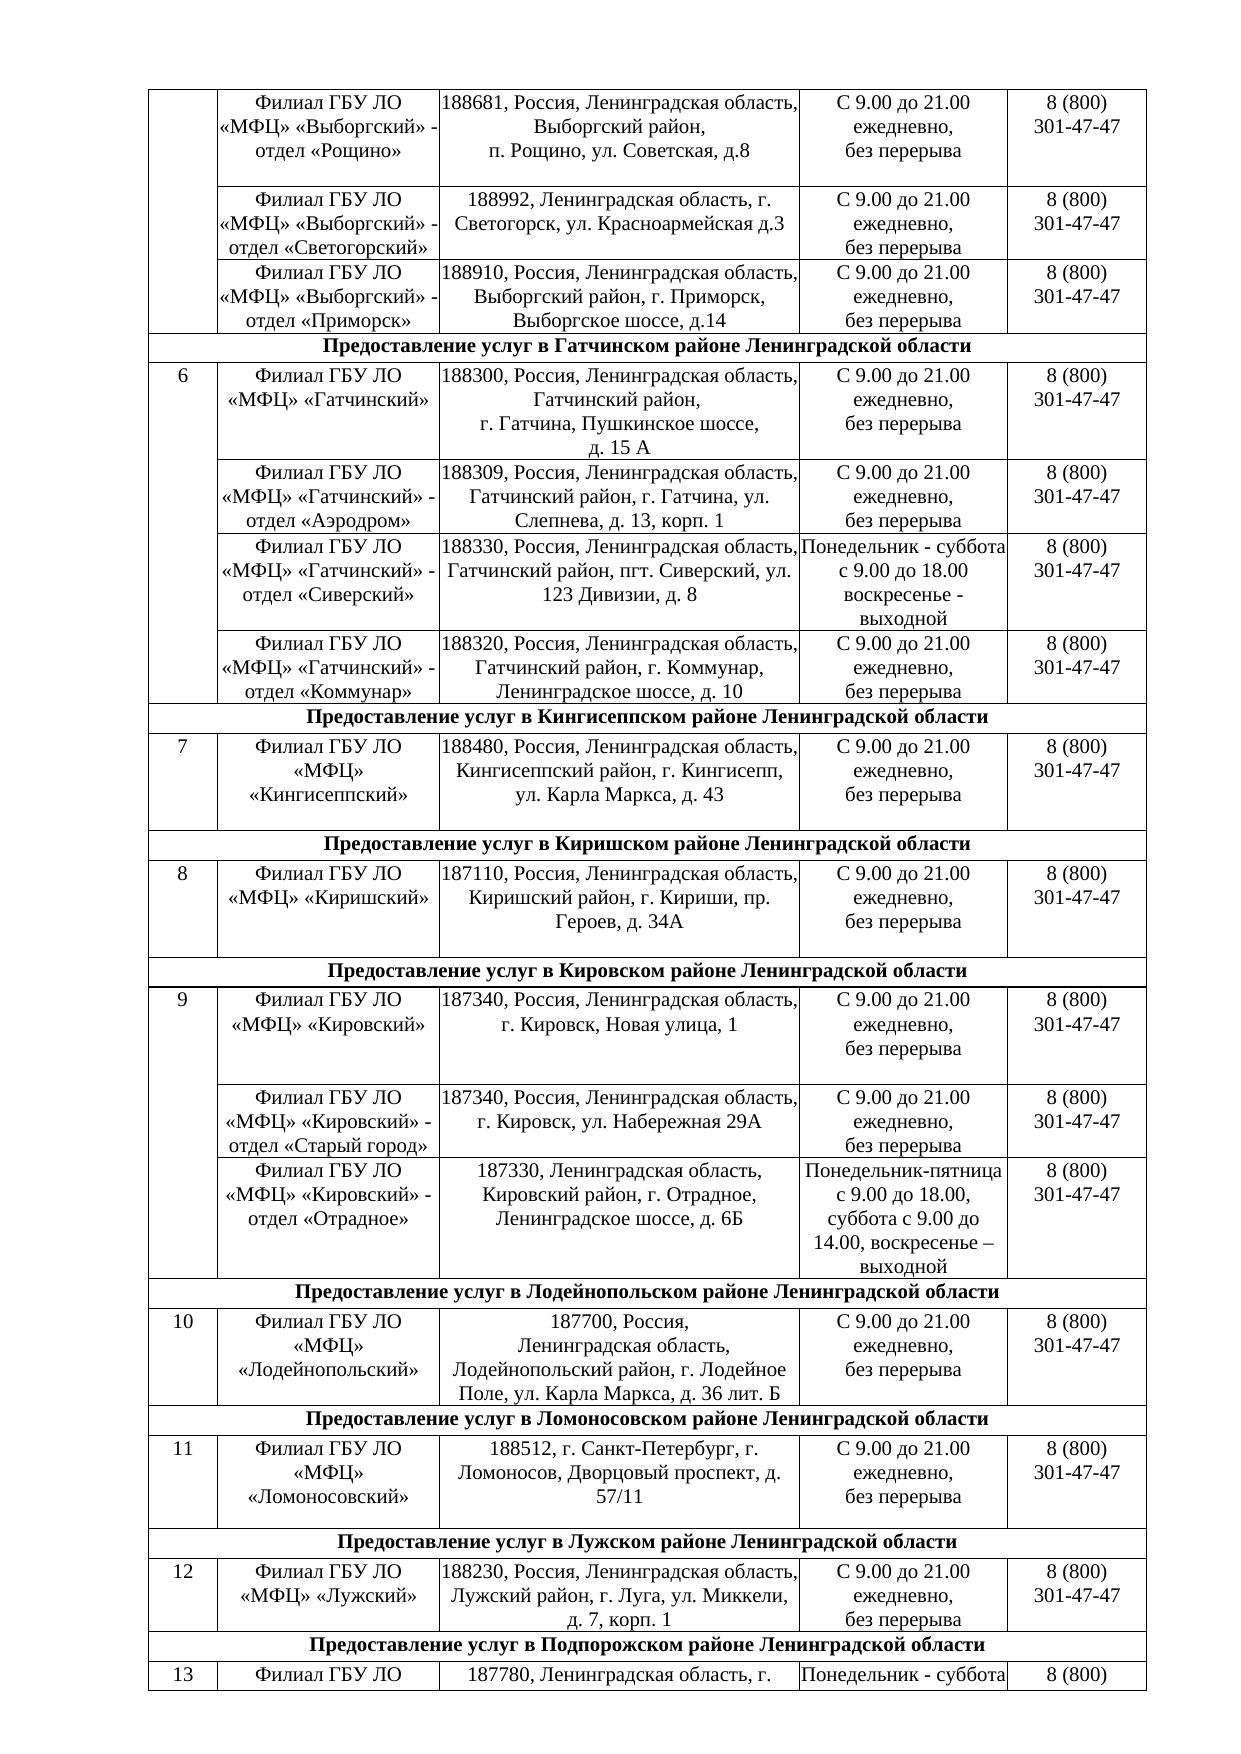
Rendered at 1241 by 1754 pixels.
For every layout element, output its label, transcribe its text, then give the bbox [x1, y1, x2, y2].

table_cell 8 (800) 301-47-47 [1008, 1436, 1146, 1528]
table_cell Предоставление услуг в Киришском районе Ленинградской области [149, 831, 1146, 859]
table_cell 187330, Ленинградская область, Кировский район, г. Отрадное, Ленинградское шоссе, д. 6Б [440, 1158, 799, 1278]
table_cell 7 [149, 734, 217, 830]
table_cell Филиал ГБУ ЛО «МФЦ» «Кингисеппский» [218, 734, 439, 830]
table_cell 9 [149, 988, 217, 1278]
table_cell 8 (800) 301-47-47 [1008, 1085, 1146, 1157]
table_cell Филиал ГБУ ЛО «МФЦ» «Лодейнопольский» [218, 1309, 439, 1405]
table_cell 188330, Россия, Ленинградская область, Гатчинский район, пгт. Сиверский, ул. 123 Дивизии, д. 8 [440, 534, 799, 630]
table_cell Филиал ГБУ ЛО «МФЦ» «Выборгский» - отдел «Светогорский» [218, 187, 439, 259]
table_cell 8 (800) 301-47-47 [1008, 1309, 1146, 1405]
table_cell 188681, Россия, Ленинградская область, Выборгский район, п. Рощино, ул. Советская, д.8 [440, 90, 799, 186]
table_cell Предоставление услуг в Подпорожском районе Ленинградской области [149, 1632, 1146, 1661]
table_cell 8 (800) 301-47-47 [1008, 1662, 1146, 1690]
table_cell Филиал ГБУ ЛО «МФЦ» «Выборгский» - отдел «Приморск» [218, 260, 439, 332]
table_cell Филиал ГБУ ЛО «МФЦ» «Ломоносовский» [218, 1436, 439, 1528]
table_cell Предоставление услуг в Гатчинском районе Ленинградской области [149, 334, 1146, 362]
table_cell 8 (800) 301-47-47 [1008, 187, 1146, 259]
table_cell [440, 1662, 799, 1690]
table_cell С 9.00 до 21.00 ежедневно, без перерыва [800, 1436, 1007, 1528]
table_cell С 9.00 до 21.00 ежедневно, без перерыва [800, 861, 1007, 957]
table_cell Предоставление услуг в Кингисеппском районе Ленинградской области [149, 704, 1146, 733]
table_cell 188992, Ленинградская область, г. Светогорск, ул. Красноармейская д.3 [440, 187, 799, 259]
table_cell Филиал ГБУ ЛО «МФЦ» «Гатчинский» - отдел «Аэродром» [218, 460, 439, 532]
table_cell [800, 1662, 1007, 1690]
table_cell 11 [149, 1436, 217, 1528]
table_cell 6 [149, 363, 217, 703]
table_cell 187340, Россия, Ленинградская область, г. Кировск, ул. Набережная 29А [440, 1085, 799, 1157]
table_cell 8 [149, 861, 217, 957]
table_cell Филиал ГБУ ЛО «МФЦ» «Кировский» [218, 988, 439, 1084]
table_cell Филиал ГБУ ЛО «МФЦ» «Выборгский» - отдел «Рощино» [218, 90, 439, 186]
table_cell 187700, Россия, Ленинградская область, Лодейнопольский район, г. Лодейное Поле, ул. Карла Маркса, д. 36 лит. Б [440, 1309, 799, 1405]
table_cell 12 [149, 1559, 217, 1631]
table_cell Предоставление услуг в Кировском районе Ленинградской области [149, 958, 1146, 986]
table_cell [218, 1662, 439, 1690]
table_cell 8 (800) 301-47-47 [1008, 260, 1146, 332]
table_cell 8 (800) 301-47-47 [1008, 988, 1146, 1084]
table_cell С 9.00 до 21.00 ежедневно, без перерыва [800, 1559, 1007, 1631]
table_cell 187340, Россия, Ленинградская область, г. Кировск, Новая улица, 1 [440, 988, 799, 1084]
table_cell С 9.00 до 21.00 ежедневно, без перерыва [800, 1309, 1007, 1405]
table_cell Филиал ГБУ ЛО «МФЦ» «Гатчинский» [218, 363, 439, 459]
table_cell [800, 90, 1007, 186]
table_cell Филиал ГБУ ЛО «МФЦ» «Гатчинский» - отдел «Сиверский» [218, 534, 439, 630]
table_cell С 9.00 до 21.00 ежедневно, без перерыва [800, 734, 1007, 830]
table_cell С 9.00 до 21.00 ежедневно, без перерыва [800, 260, 1007, 332]
table_cell Понедельник-пятница с 9.00 до 18.00, суббота с 9.00 до 14.00, воскресенье – выходной [800, 1158, 1007, 1278]
table_cell 8 (800) 301-47-47 [1008, 861, 1146, 957]
table_cell 5 [149, 90, 217, 332]
table_cell Предоставление услуг в Лужском районе Ленинградской области [149, 1529, 1146, 1558]
table_cell Филиал ГБУ ЛО «МФЦ» «Кировский» - отдел «Отрадное» [218, 1158, 439, 1278]
table_cell 187110, Россия, Ленинградская область, Киришский район, г. Кириши, пр. Героев, д. 34А [440, 861, 799, 957]
table_cell С 9.00 до 21.00 ежедневно, без перерыва [800, 1085, 1007, 1157]
table_cell 188480, Россия, Ленинградская область, Кингисеппский район, г. Кингисепп, ул. Карла Маркса, д. 43 [440, 734, 799, 830]
table_cell Филиал ГБУ ЛО «МФЦ» «Гатчинский» - отдел «Коммунар» [218, 631, 439, 703]
table_cell Предоставление услуг в Лодейнопольском районе Ленинградской области [149, 1279, 1146, 1308]
table_cell . Санкт-Петербург, г. Ломоносов, Дворцовый проспект, д. 57/11 [440, 1436, 799, 1528]
table_cell С 9.00 до 21.00 ежедневно, без перерыва [800, 187, 1007, 259]
table_cell 13 [149, 1662, 217, 1690]
table_cell С 9.00 до 21.00 ежедневно, без перерыва [800, 988, 1007, 1084]
table_cell С 9.00 до 21.00 ежедневно, без перерыва [800, 460, 1007, 532]
table_cell С 9.00 до 21.00 ежедневно, без перерыва [800, 363, 1007, 459]
table_cell 8 (800) 301-47-47 [1008, 534, 1146, 630]
table_cell 10 [149, 1309, 217, 1405]
table_cell Филиал ГБУ ЛО «МФЦ» «Кировский» - отдел «Старый город» [218, 1085, 439, 1157]
table_cell Филиал ГБУ ЛО «МФЦ» «Лужский» [218, 1559, 439, 1631]
table_cell Предоставление услуг в Ломоносовском районе Ленинградской области [149, 1406, 1146, 1435]
table_cell 8 (800) 301-47-47 [1008, 1158, 1146, 1278]
table_cell 8 (800) 301-47-47 [1008, 734, 1146, 830]
table_cell Филиал ГБУ ЛО «МФЦ» «Киришский» [218, 861, 439, 957]
table_cell 8 (800) 301-47-47 [1008, 1559, 1146, 1631]
table_cell 8 (800) 301-47-47 [1008, 363, 1146, 459]
table_cell С 9.00 до 21.00 ежедневно, без перерыва [800, 631, 1007, 703]
table_cell 8 (800) 301-47-47 [1008, 631, 1146, 703]
table_cell 8 (800) 301-47-47 [1008, 460, 1146, 532]
table_cell 8 (800) 301-47-47 [1008, 90, 1146, 186]
table_cell Понедельник - суббота с 9.00 до 18.00 воскресенье - выходной [800, 534, 1007, 630]
